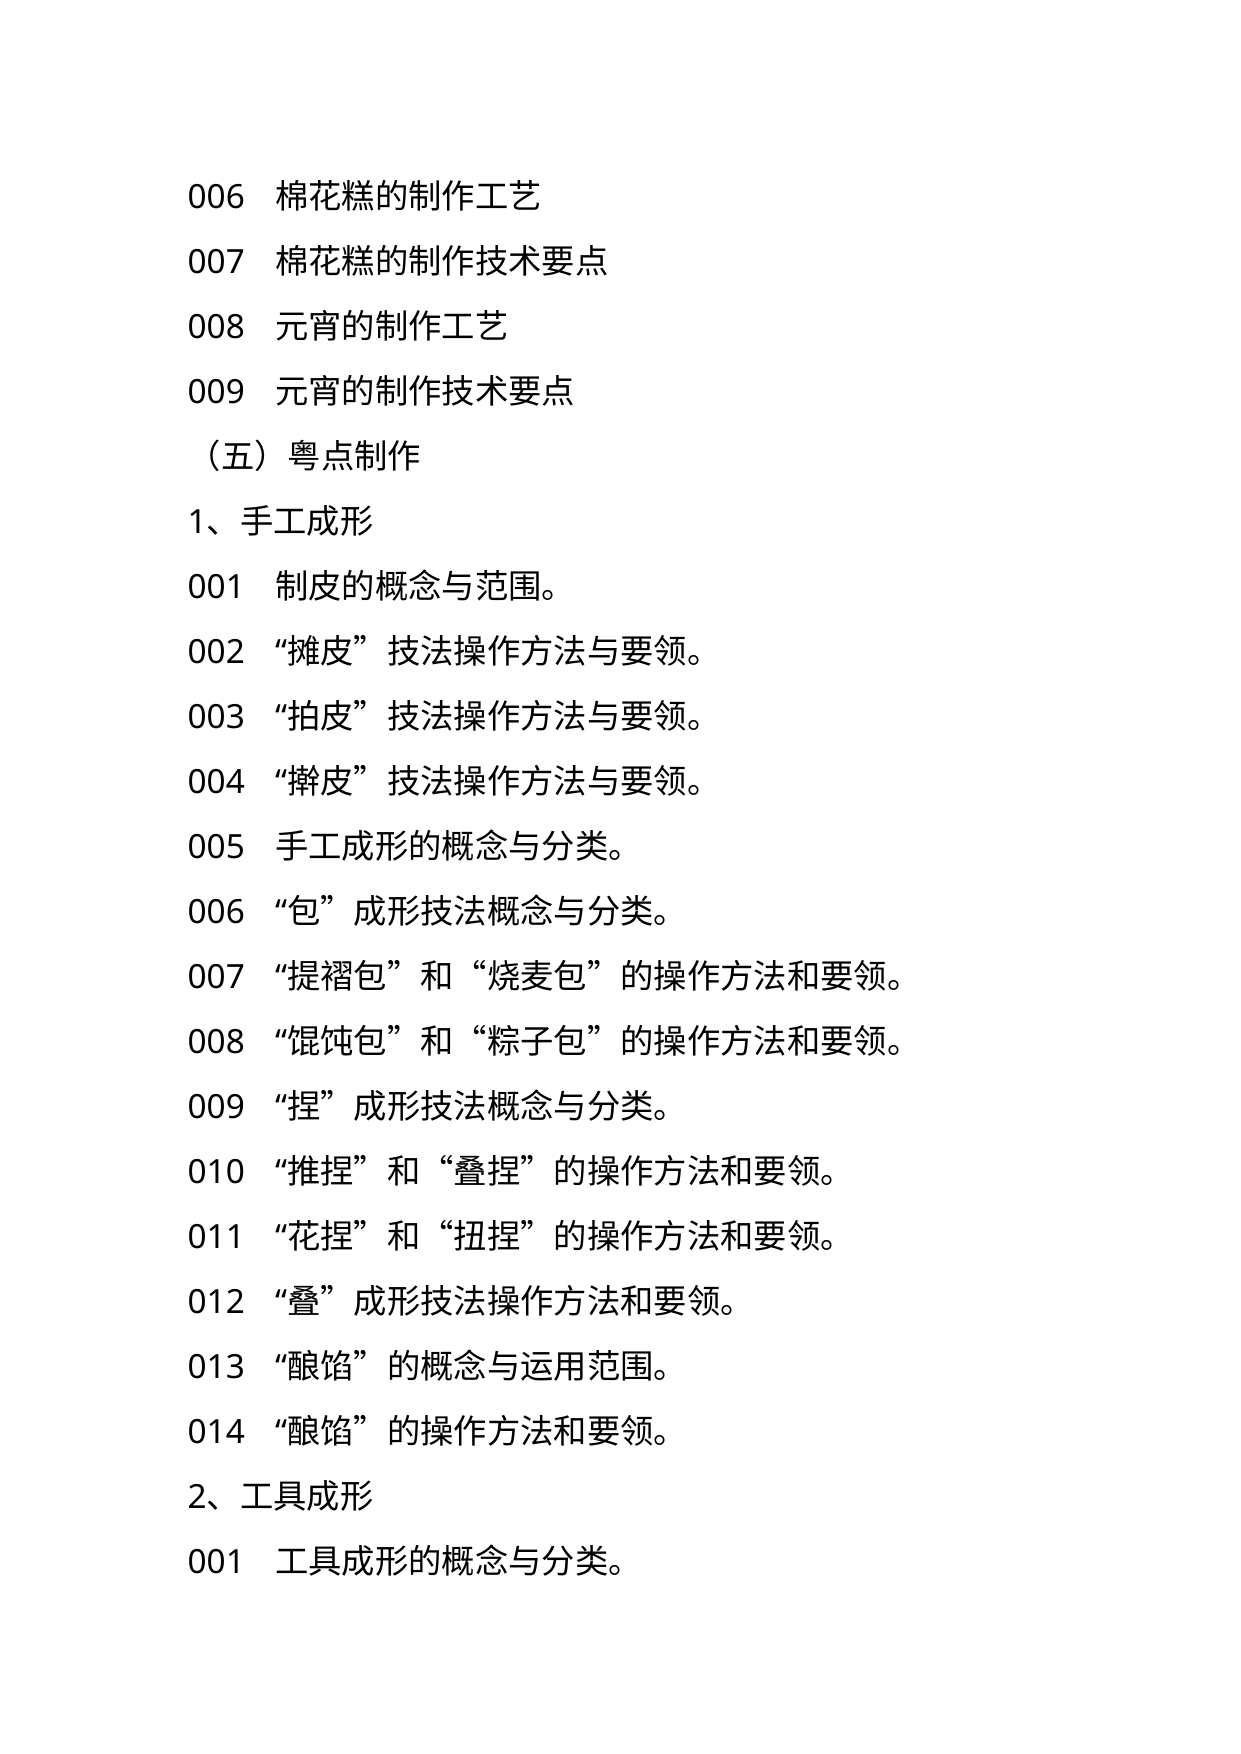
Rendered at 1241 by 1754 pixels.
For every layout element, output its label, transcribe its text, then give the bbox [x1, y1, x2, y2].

text 002 “摊皮”技法操作方法与要领。 [187, 617, 1053, 682]
text 001 工具成形的概念与分类。 [187, 1527, 1053, 1592]
text 007 棉花糕的制作技术要点 [187, 227, 1053, 292]
text 010 “推捏”和“叠捏”的操作方法和要领。 [187, 1137, 1053, 1202]
text 009 “捏”成形技法概念与分类。 [187, 1072, 1053, 1137]
text 2、工具成形 [187, 1462, 1053, 1527]
text （五）粤点制作 [187, 422, 1053, 487]
text 007 “提褶包”和“烧麦包”的操作方法和要领。 [187, 942, 1053, 1007]
text 008 “馄饨包”和“粽子包”的操作方法和要领。 [187, 1007, 1053, 1072]
text 006 棉花糕的制作工艺 [187, 162, 1053, 227]
text 009 元宵的制作技术要点 [187, 357, 1053, 422]
text 011 “花捏”和“扭捏”的操作方法和要领。 [187, 1202, 1053, 1267]
text 012 “叠”成形技法操作方法和要领。 [187, 1267, 1053, 1332]
text 003 “拍皮”技法操作方法与要领。 [187, 682, 1053, 747]
text 005 手工成形的概念与分类。 [187, 812, 1053, 877]
text 014 “酿馅”的操作方法和要领。 [187, 1397, 1053, 1462]
text 013 “酿馅”的概念与运用范围。 [187, 1332, 1053, 1397]
text 1、手工成形 [187, 487, 1053, 552]
text 004 “擀皮”技法操作方法与要领。 [187, 747, 1053, 812]
text 001 制皮的概念与范围。 [187, 552, 1053, 617]
text 008 元宵的制作工艺 [187, 292, 1053, 357]
text 006 “包”成形技法概念与分类。 [187, 877, 1053, 942]
